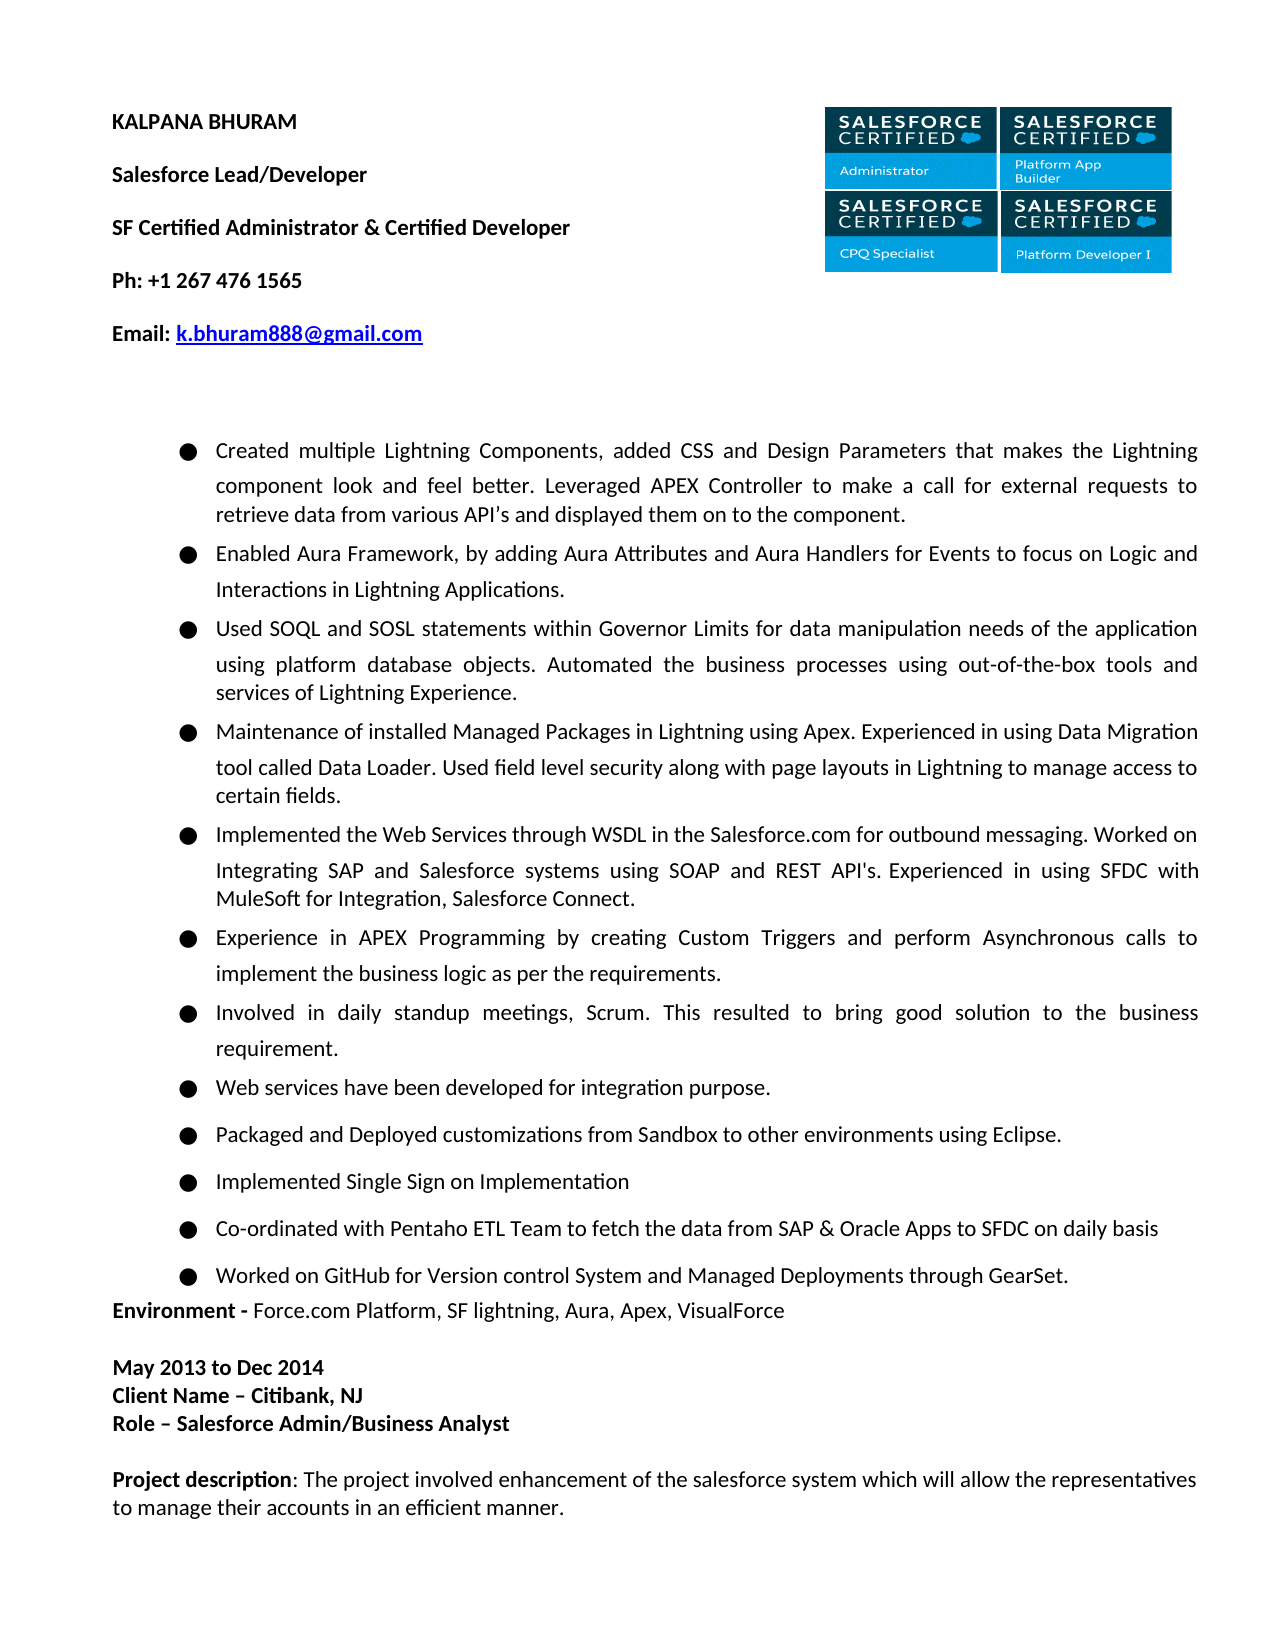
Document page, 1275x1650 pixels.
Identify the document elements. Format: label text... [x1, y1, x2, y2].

picture [1031, 133, 1039, 144]
text May 2013 to Dec 2014 [112, 1353, 1200, 1381]
picture [856, 217, 863, 227]
picture [1131, 116, 1141, 127]
picture [1102, 116, 1110, 127]
picture [1029, 199, 1041, 211]
picture [1116, 116, 1121, 127]
list Implemented Single Sign on Implementation [178, 1156, 1200, 1203]
picture [1031, 216, 1039, 227]
picture [1130, 202, 1142, 211]
picture [855, 132, 860, 143]
picture [973, 201, 981, 211]
picture [1070, 199, 1079, 207]
picture [1045, 116, 1053, 127]
list Web services have been developed for integration purpose. [178, 1062, 1200, 1109]
picture [1057, 116, 1066, 127]
text Project description: The project involved enhancement of the salesforce system which will allow the representatives to manage their accounts in an efficient manner. [112, 1465, 1200, 1521]
picture [1116, 200, 1127, 211]
picture [1104, 133, 1112, 144]
picture [1029, 116, 1038, 127]
list Involved in daily standup meetings, Scrum. This resulted to bring good solution to the business requirement. [178, 987, 1200, 1062]
picture [840, 122, 849, 128]
picture [853, 117, 863, 127]
picture [870, 117, 878, 127]
picture [909, 117, 914, 127]
list Enabled Aura Framework, by adding Aura Attributes and Aura Handlers for Events to focus on Logic and Interactions in Lightning Applications. [178, 528, 1200, 603]
list Created multiple Lightning Components, added CSS and Design Parameters that makes the Lightning component look and feel better. Leveraged APEX Controller to make a call for external requests to retrieve data from various API’s and displayed them on to the component. [178, 425, 1200, 528]
picture [1098, 199, 1112, 211]
list Used SOQL and SOSL statements within Governor Limits for data manipulation needs of the application using platform database objects. Automated the business processes using out-of-the-box tools and services of Lightning Experience. [178, 603, 1200, 706]
picture [1060, 217, 1067, 227]
picture [896, 121, 904, 128]
picture [883, 201, 891, 211]
picture [1057, 199, 1067, 211]
text Role – Salesforce Admin/Business Analyst [112, 1409, 1200, 1437]
picture [1086, 199, 1096, 211]
list Maintenance of installed Managed Packages in Lightning using Apex. Experienced in using Data Migration tool called Data Loader. Used field level security along with page layouts in Lightning to manage access to certain fields. [178, 706, 1200, 809]
list Experience in APEX Programming by creating Custom Triggers and perform Asynchronous calls to implement the business logic as per the requirements. [178, 912, 1200, 987]
picture [1097, 117, 1102, 127]
picture [922, 116, 936, 128]
picture [1072, 206, 1080, 211]
picture [930, 217, 936, 227]
picture [1147, 199, 1155, 211]
list Packaged and Deployed customizations from Sandbox to other environments using Eclipse. [178, 1109, 1200, 1156]
list Implemented the Web Services through WSDL in the Salesforce.com for outbound messaging. Worked on Integrating SAP and Salesforce systems using SOAP and REST API's. Experienced in using SFDC with MuleSoft for Integration, Salesforce Connect. [178, 809, 1200, 912]
picture [870, 201, 878, 211]
picture [1085, 116, 1093, 127]
picture [1118, 133, 1123, 144]
picture [923, 204, 932, 211]
text Environment - Force.com Platform, SF lightning, Aura, Apex, VisualForce [75, 1297, 1200, 1325]
picture [1147, 116, 1155, 127]
picture [941, 117, 950, 128]
picture [853, 201, 865, 211]
picture [1015, 200, 1024, 210]
picture [911, 201, 918, 211]
list Co-ordinated with Pentaho ETL Team to fetch the data from SAP & Oracle Apps to SFDC on daily basis [178, 1203, 1200, 1250]
picture [907, 217, 914, 227]
picture [971, 117, 980, 129]
picture [881, 117, 892, 127]
list Worked on GitHub for Version control System and Managed Deployments through GearSet. [178, 1250, 1200, 1297]
picture [840, 116, 847, 122]
text Client Name – Citibank, NJ [112, 1381, 1200, 1409]
picture [1046, 200, 1053, 211]
